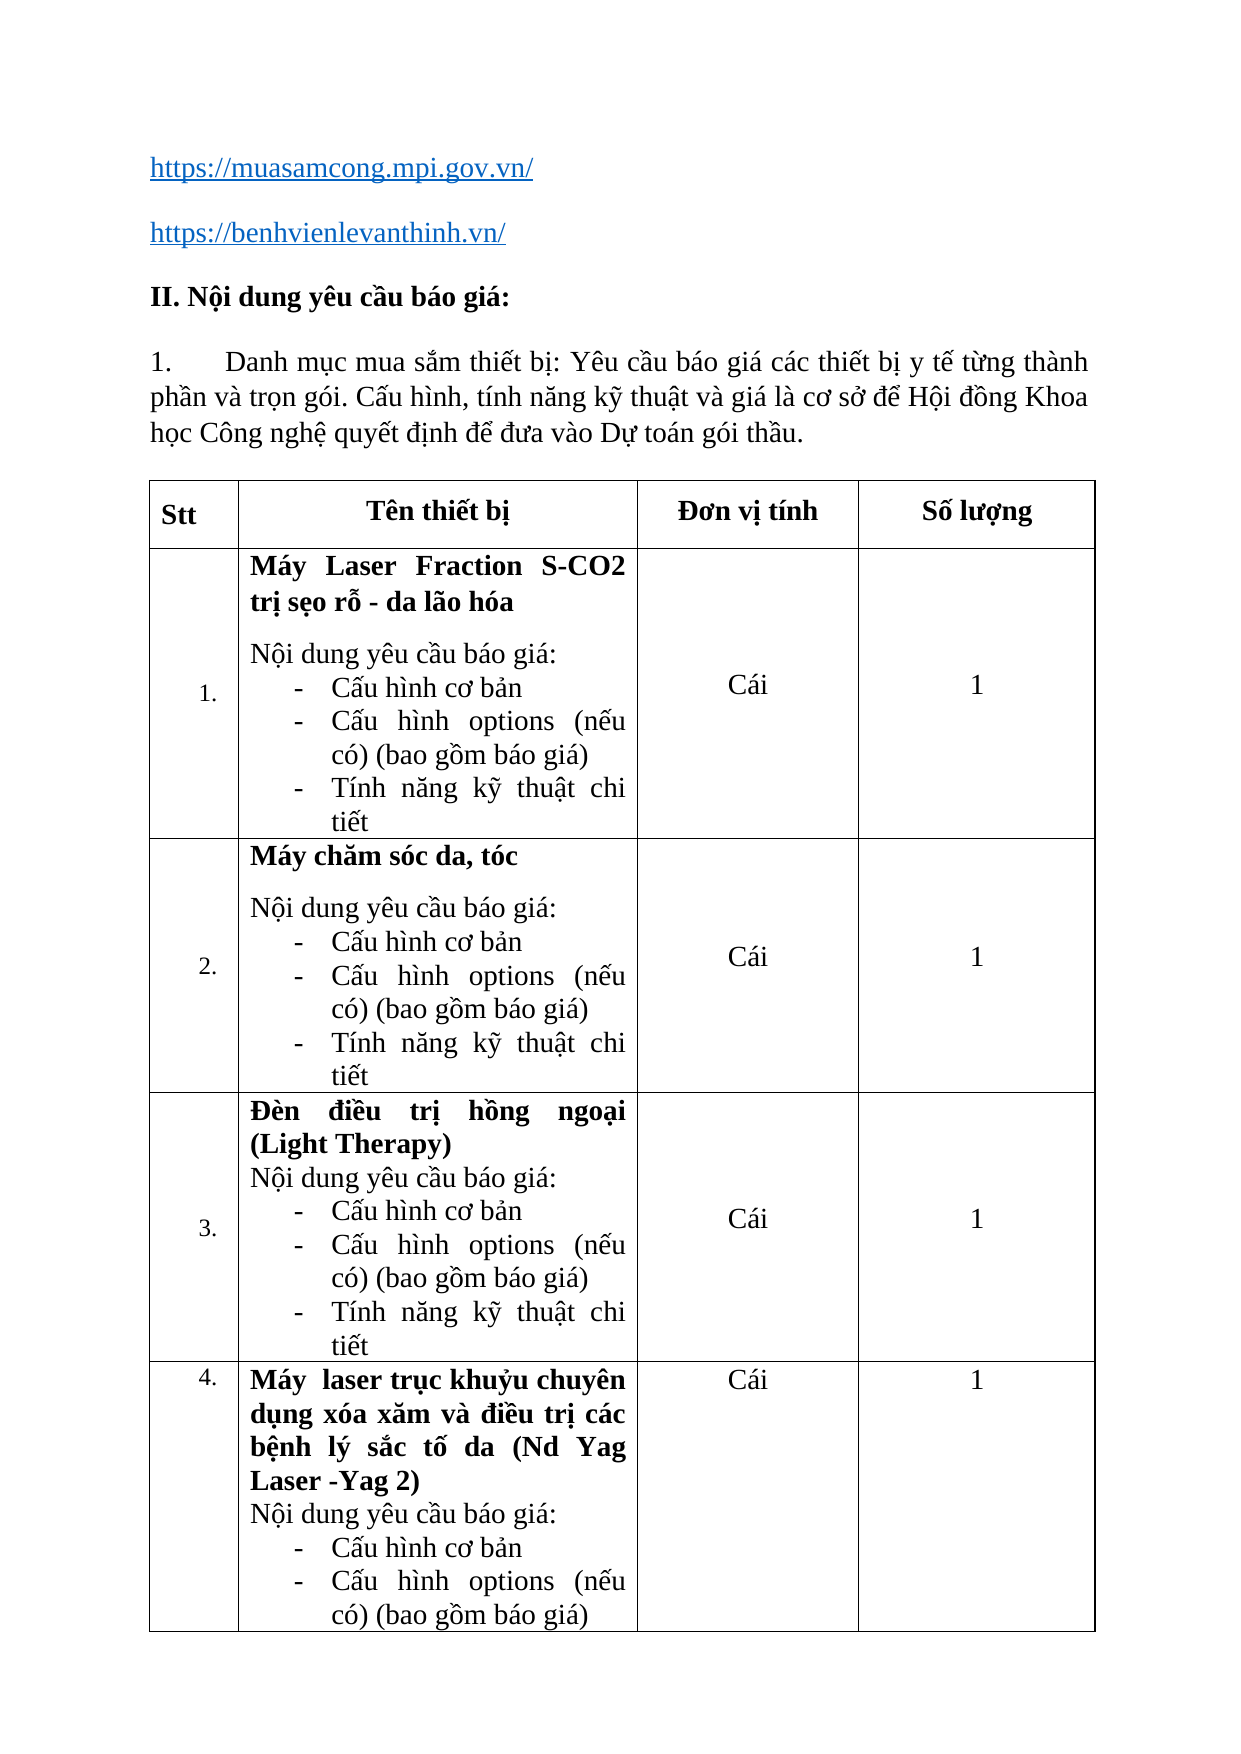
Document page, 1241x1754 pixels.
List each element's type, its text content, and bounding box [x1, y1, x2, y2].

text https://muasamcong.mpi.gov.vn/ [150, 150, 1090, 183]
text https://benhvienlevanthinh.vn/ [150, 215, 1090, 248]
table_header Stt [150, 481, 238, 547]
table_header Số lượng [859, 481, 1094, 547]
table_cell 1 [859, 1093, 1094, 1361]
table_cell Máy Laser Fraction S-CO2 trị sẹo rỗ - da lão hóa Nội dung yêu cầu báo giá: Cấu hình cơ bản Cấu hình options (nếu có) (bao gồm báo giá) Tính năng kỹ thuật chi tiết [239, 549, 637, 837]
table_cell 1 [859, 1362, 1094, 1631]
table_cell [150, 549, 238, 837]
table_cell 1 [859, 549, 1094, 837]
table_cell [150, 1093, 238, 1361]
table_cell [150, 839, 238, 1092]
table_cell Cái [638, 549, 858, 837]
list Danh mục mua sắm thiết bị: Yêu cầu báo giá các thiết bị y tế từng thành phần và trọn gói. Cấu hình, tính năng kỹ thuật và giá là cơ sở để Hội đồng Khoa học Công nghệ quyết định để đưa vào Dự toán gói thầu. [150, 344, 1090, 449]
table_header Đơn vị tính [638, 481, 858, 547]
text II. Nội dung yêu cầu báo giá: [150, 279, 1090, 313]
table_cell Máy chăm sóc da, tóc Nội dung yêu cầu báo giá: Cấu hình cơ bản Cấu hình options (nếu có) (bao gồm báo giá) Tính năng kỹ thuật chi tiết [239, 839, 637, 1092]
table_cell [239, 1362, 637, 1631]
table_cell [150, 1362, 238, 1631]
table_cell Cái [638, 1093, 858, 1361]
table_cell Cái [638, 839, 858, 1092]
table_header Tên thiết bị [239, 481, 637, 547]
table_cell Cái [638, 1362, 858, 1631]
table_cell 1 [859, 839, 1094, 1092]
table_cell Đèn điều trị hồng ngoại (Light Therapy) Nội dung yêu cầu báo giá: Cấu hình cơ bản Cấu hình options (nếu có) (bao gồm báo giá) Tính năng kỹ thuật chi tiết [239, 1093, 637, 1361]
